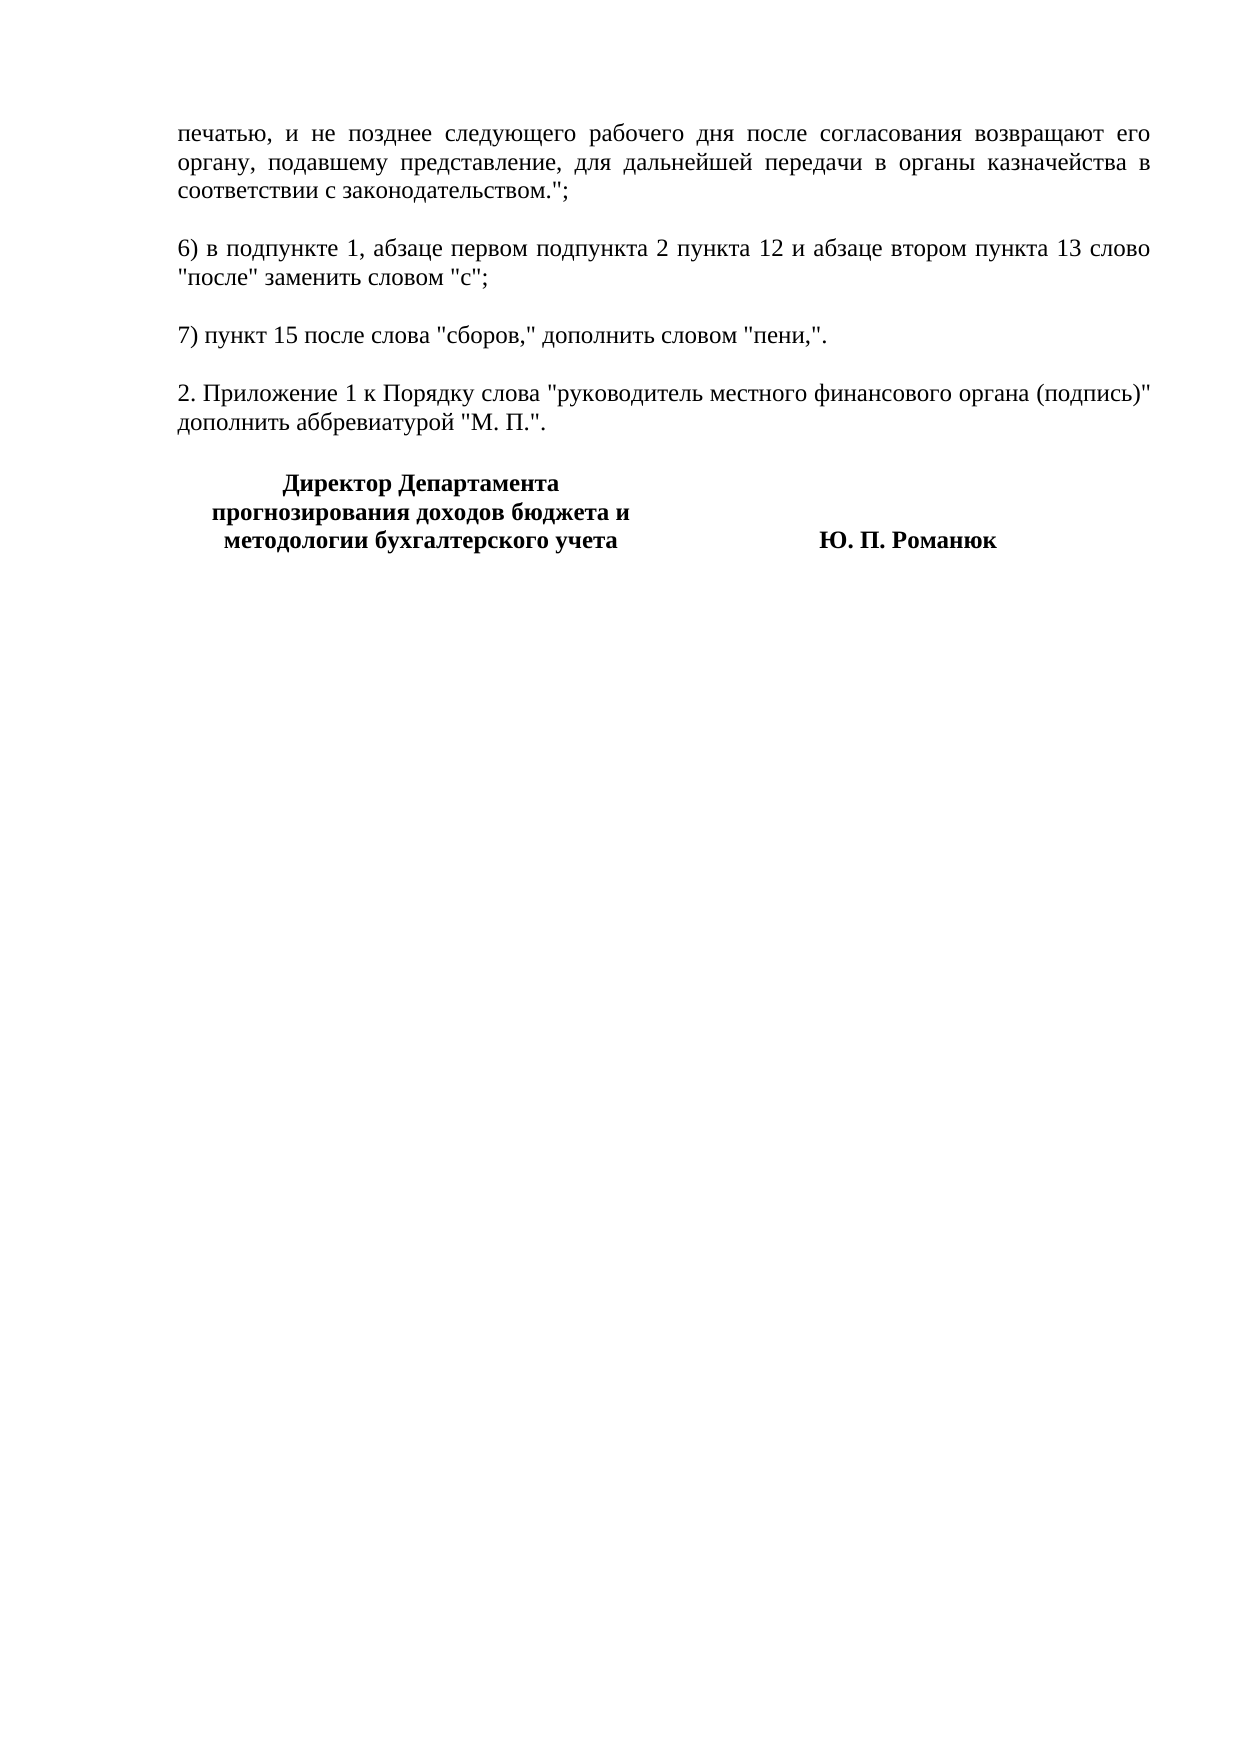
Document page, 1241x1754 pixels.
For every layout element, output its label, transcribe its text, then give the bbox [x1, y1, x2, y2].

text 7) пункт 15 после слова "сборов," дополнить словом "пени,". [177, 320, 1152, 349]
table_header Директор Департамента прогнозирования доходов бюджета и методологии бухгалтерского учета [177, 465, 664, 557]
table_header Ю. П. Романюк [664, 465, 1152, 557]
text 2. Приложение 1 к Порядку слова "руководитель местного финансового органа (подпись)" дополнить аббревиатурой "М. П.". [177, 378, 1152, 436]
text 6) в подпункте 1, абзаце первом подпункта 2 пункта 12 и абзаце втором пункта 13 слово "после" заменить словом "с"; [177, 233, 1152, 291]
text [177, 118, 1152, 204]
